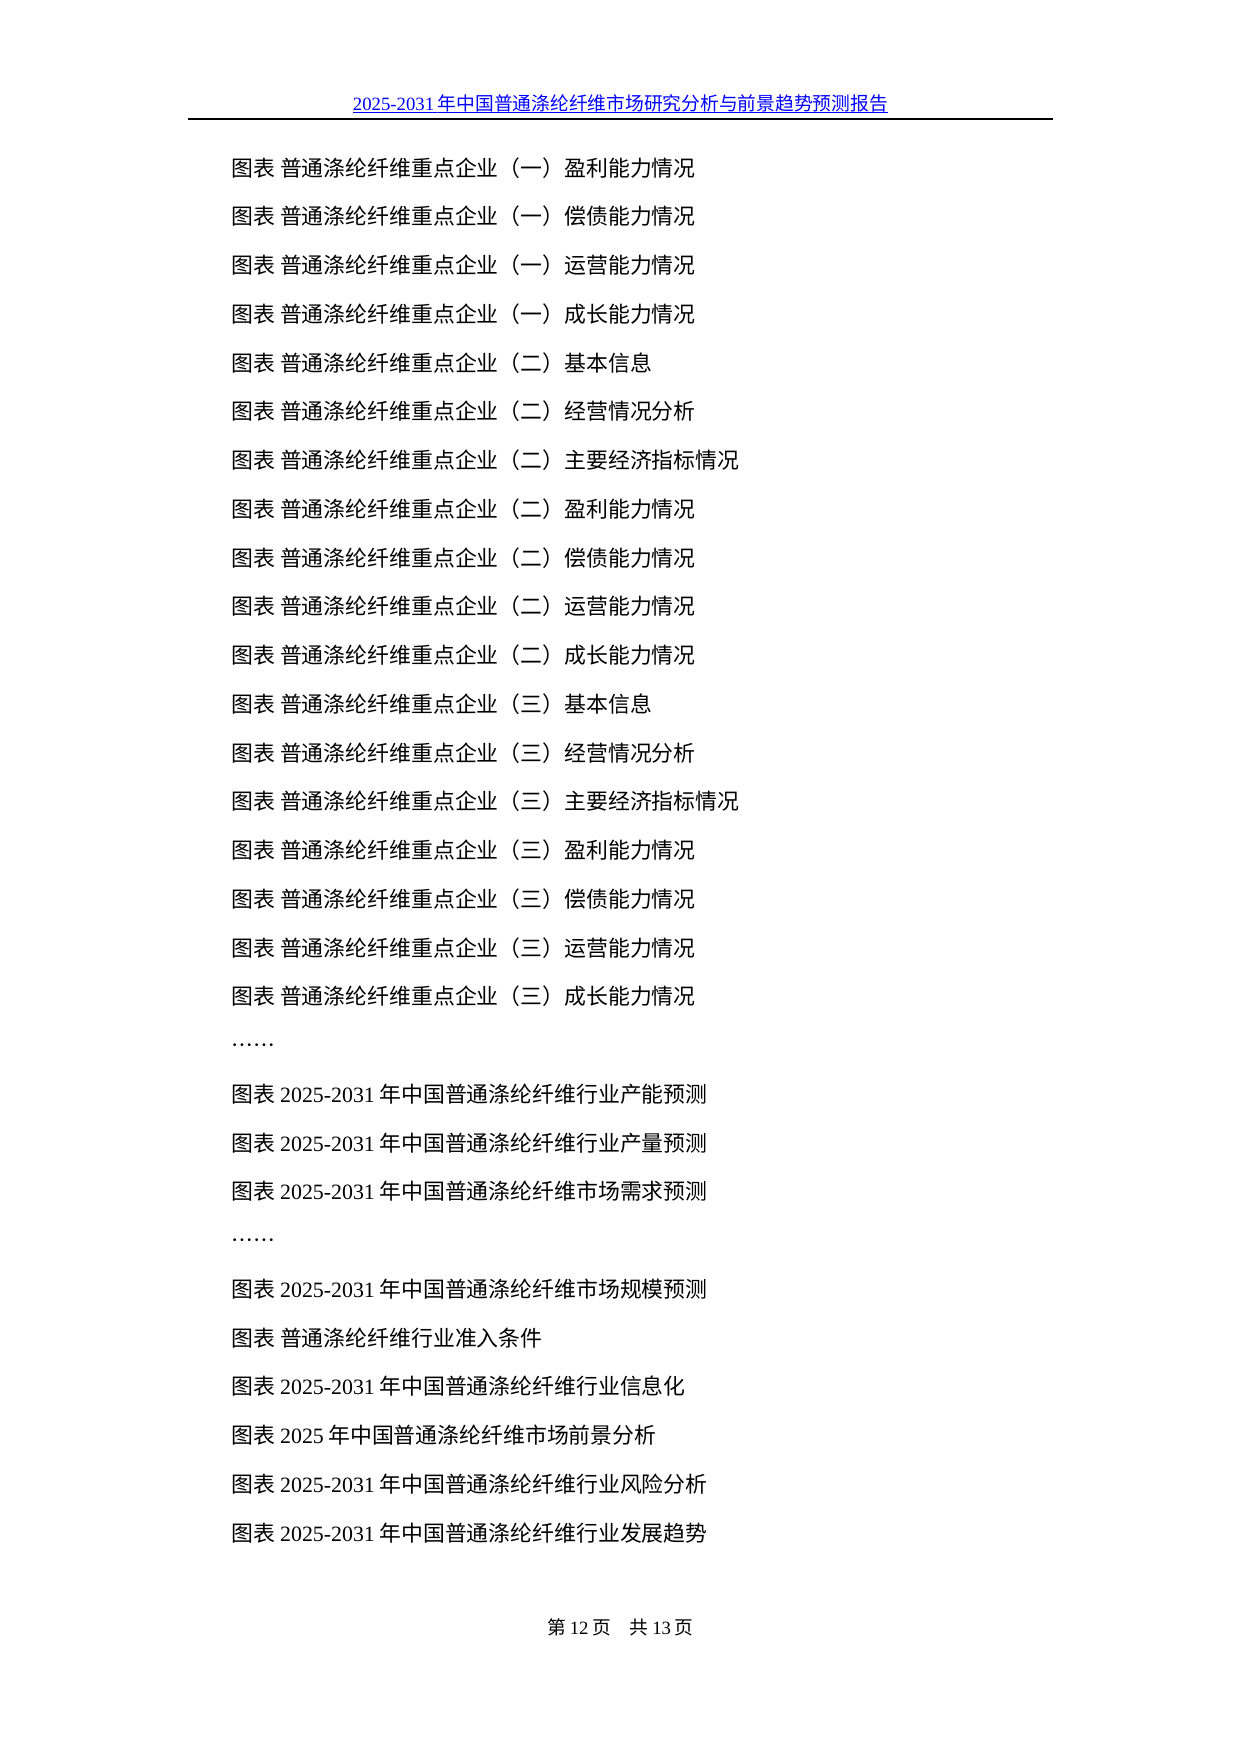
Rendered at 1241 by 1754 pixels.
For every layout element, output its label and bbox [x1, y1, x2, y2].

text [187, 150, 1053, 1548]
